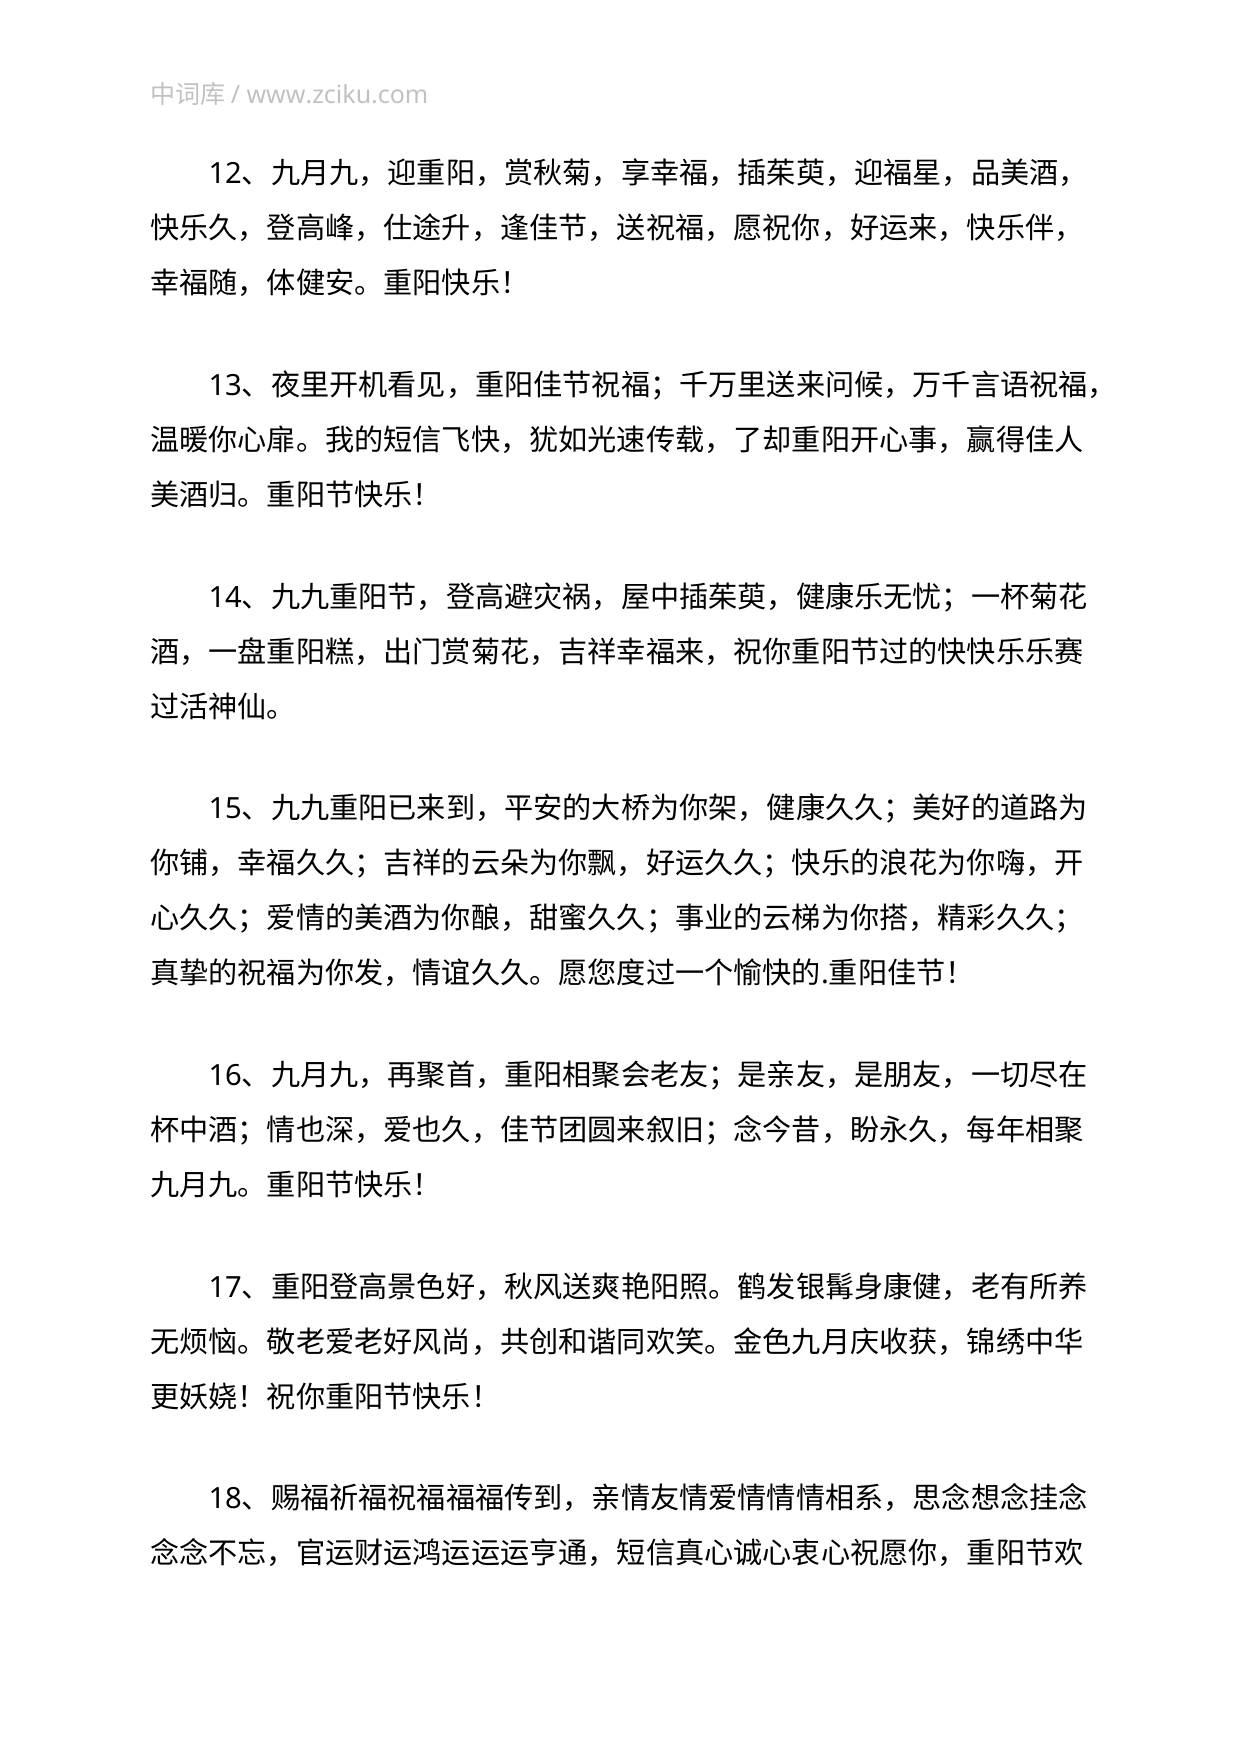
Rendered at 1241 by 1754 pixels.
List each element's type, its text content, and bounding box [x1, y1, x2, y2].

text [150, 1475, 1090, 1572]
text 15、九九重阳已来到，平安的大桥为你架，健康久久；美好的道路为你铺，幸福久久；吉祥的云朵为你飘，好运久久；快乐的浪花为你嗨，开心久久；爱情的美酒为你酿，甜蜜久久；事业的云梯为你搭，精彩久久；真挚的祝福为你发，情谊久久。愿您度过一个愉快的.重阳佳节！ [150, 785, 1090, 992]
text 13、夜里开机看见，重阳佳节祝福；千万里送来问候，万千言语祝福，温暖你心扉。我的短信飞快，犹如光速传载，了却重阳开心事，赢得佳人美酒归。重阳节快乐！ [150, 362, 1090, 514]
text 14、九九重阳节，登高避灾祸，屋中插茱萸，健康乐无忧；一杯菊花酒，一盘重阳糕，出门赏菊花，吉祥幸福来，祝你重阳节过的快快乐乐赛过活神仙。 [150, 573, 1090, 726]
text 12、九月九，迎重阳，赏秋菊，享幸福，插茱萸，迎福星，品美酒，快乐久，登高峰，仕途升，逢佳节，送祝福，愿祝你，好运来，快乐伴，幸福随，体健安。重阳快乐！ [150, 150, 1090, 302]
text 17、重阳登高景色好，秋风送爽艳阳照。鹤发银髯身康健，老有所养无烦恼。敬老爱老好风尚，共创和谐同欢笑。金色九月庆收获，锦绣中华更妖娆！祝你重阳节快乐！ [150, 1263, 1090, 1416]
text 16、九月九，再聚首，重阳相聚会老友；是亲友，是朋友，一切尽在杯中酒；情也深，爱也久，佳节团圆来叙旧；念今昔，盼永久，每年相聚九月九。重阳节快乐！ [150, 1052, 1090, 1204]
